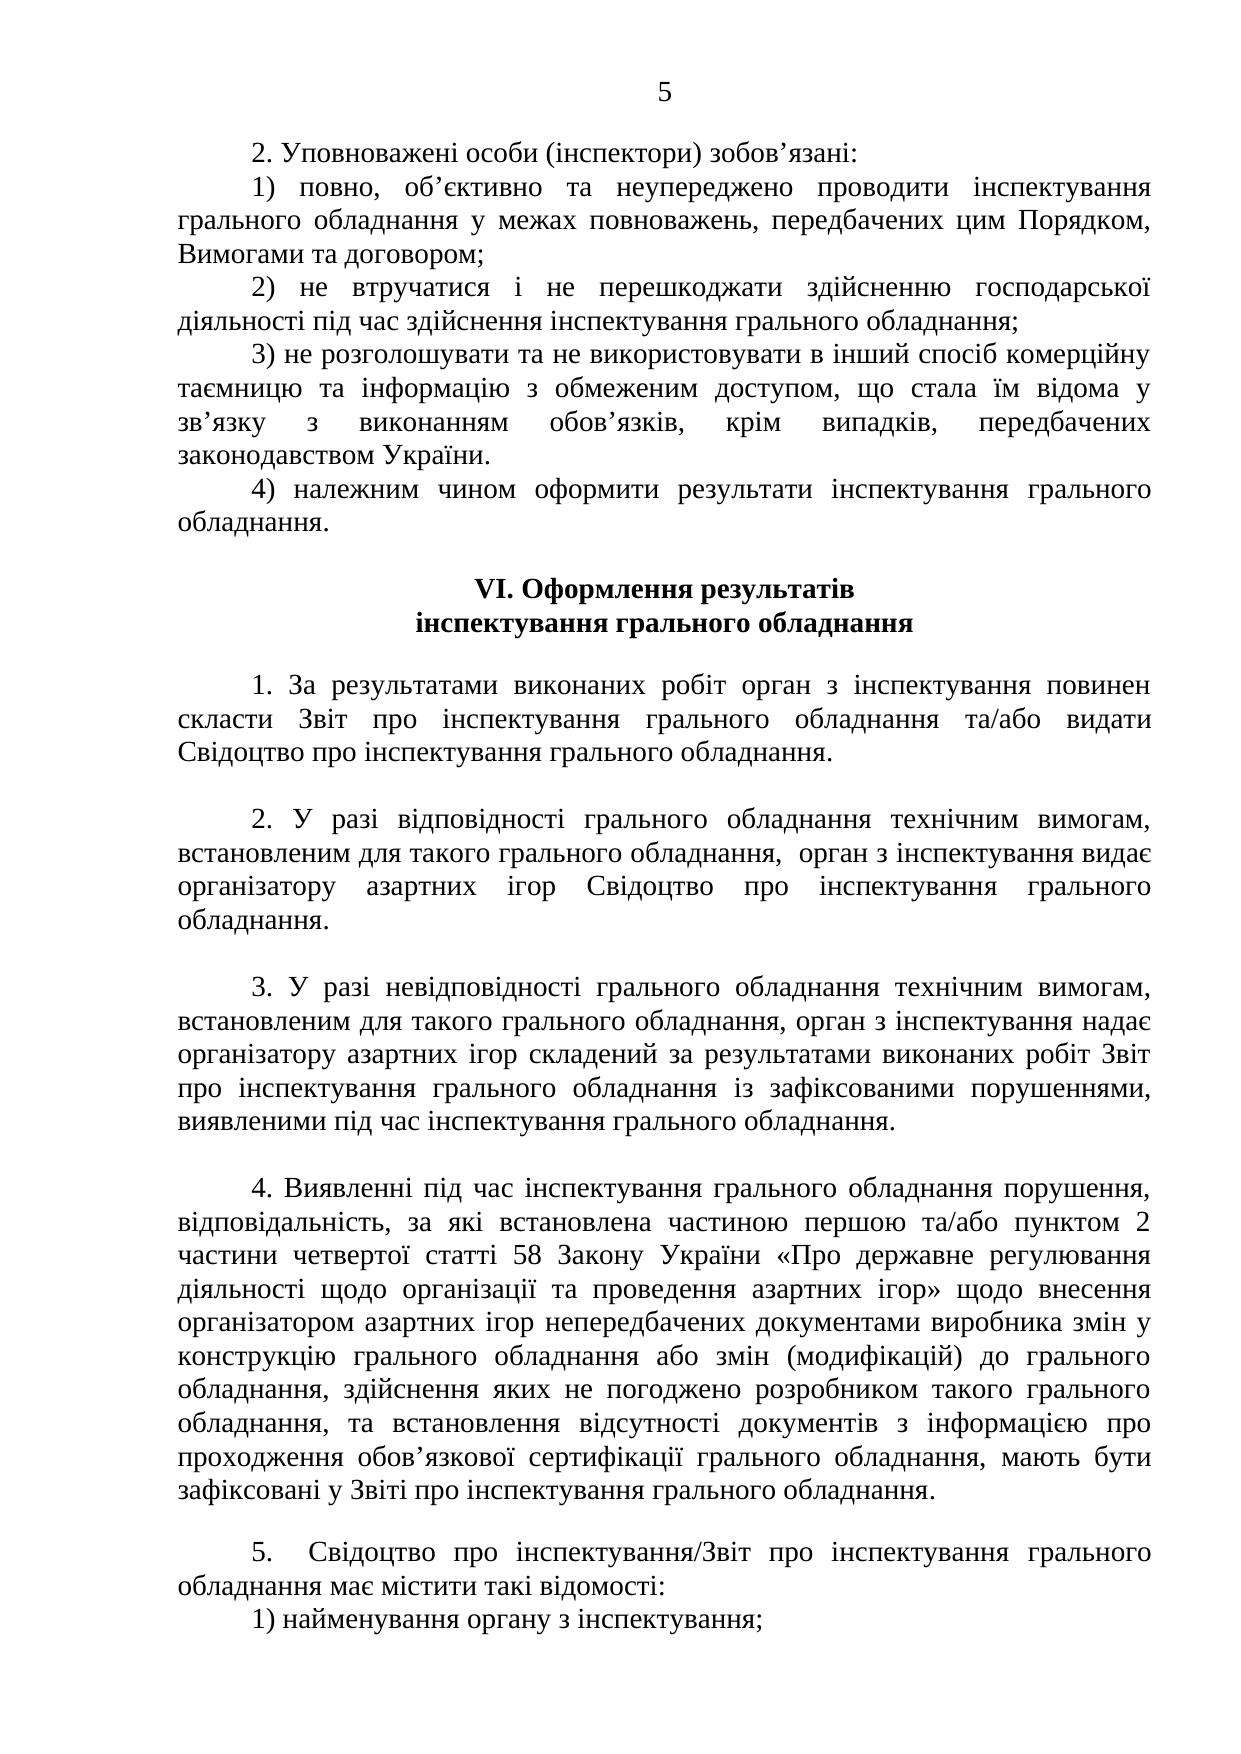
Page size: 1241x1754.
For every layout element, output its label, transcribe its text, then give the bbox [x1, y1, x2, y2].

text 3. У разі невідповідності грального обладнання технічним вимогам, встановленим для такого грального обладнання, орган з інспектування надає організатору азартних ігор складений за результатами виконаних робіт Звіт про інспектування грального обладнання із зафіксованими порушеннями, виявленими під час інспектування грального обладнання. [177, 969, 1152, 1137]
text 1. За результатами виконаних робіт орган з інспектування повинен скласти Звіт про інспектування грального обладнання та/або видати Свідоцтво про інспектування грального обладнання. [177, 667, 1152, 768]
text 4) належним чином оформити результати інспектування грального обладнання. [177, 471, 1152, 538]
text 2. У разі відповідності грального обладнання технічним вимогам, встановленим для такого грального обладнання, орган з інспектування видає організатору азартних ігор Свідоцтво про інспектування грального обладнання. [177, 801, 1152, 936]
text 1) найменування органу з інспектування; [177, 1602, 1152, 1635]
text 5. Свідоцтво про інспектування/Звіт про інспектування грального обладнання має містити такі відомості: [177, 1534, 1152, 1602]
text 1) повно, об’єктивно та неупереджено проводити інспектування грального обладнання у межах повноважень, передбачених цим Порядком, Вимогами та договором; [177, 169, 1152, 269]
text 4. Виявленні під час інспектування грального обладнання порушення, відповідальність, за які встановлена частиною першою та/або пунктом 2 частини четвертої статті 58 Закону України «Про державне регулювання діяльності щодо організації та проведення азартних ігор» щодо внесення організатором азартних ігор непередбачених документами виробника змін у конструкцію грального обладнання або змін (модифікацій) до грального обладнання, здійснення яких не погоджено розробником такого грального обладнання, та встановлення відсутності документів з інформацією про проходження обов’язкової сертифікації грального обладнання, мають бути зафіксовані у Звіті про інспектування грального обладнання. [177, 1170, 1152, 1338]
text 2. Уповноважені особи (інспектори) зобов’язані: [177, 135, 1152, 169]
text VІ. Оформлення результатів [177, 571, 1152, 605]
text інспектування грального обладнання [177, 605, 1152, 638]
text 3) не розголошувати та не використовувати в інший спосіб комерційну таємницю та інформацію з обмеженим доступом, що стала їм відома у зв’язку з виконанням обов’язків, крім випадків, передбачених законодавством України. [177, 337, 1152, 471]
text 2) не втручатися і не перешкоджати здійсненню господарської діяльності під час здійснення інспектування грального обладнання; [177, 269, 1152, 337]
text 4. Виявленні під час інспектування грального обладнання порушення, відповідальність, за які встановлена частиною першою та/або пунктом 2 частини четвертої статті 58 Закону України «Про державне регулювання діяльності щодо організації та проведення азартних ігор» щодо внесення організатором азартних ігор непередбачених документами виробника змін у конструкцію грального обладнання або змін (модифікацій) до грального обладнання, здійснення яких не погоджено розробником такого грального обладнання, та встановлення відсутності документів з інформацією про проходження обов’язкової сертифікації грального обладнання, мають бути зафіксовані у Звіті про інспектування грального обладнання. [177, 1439, 1152, 1506]
